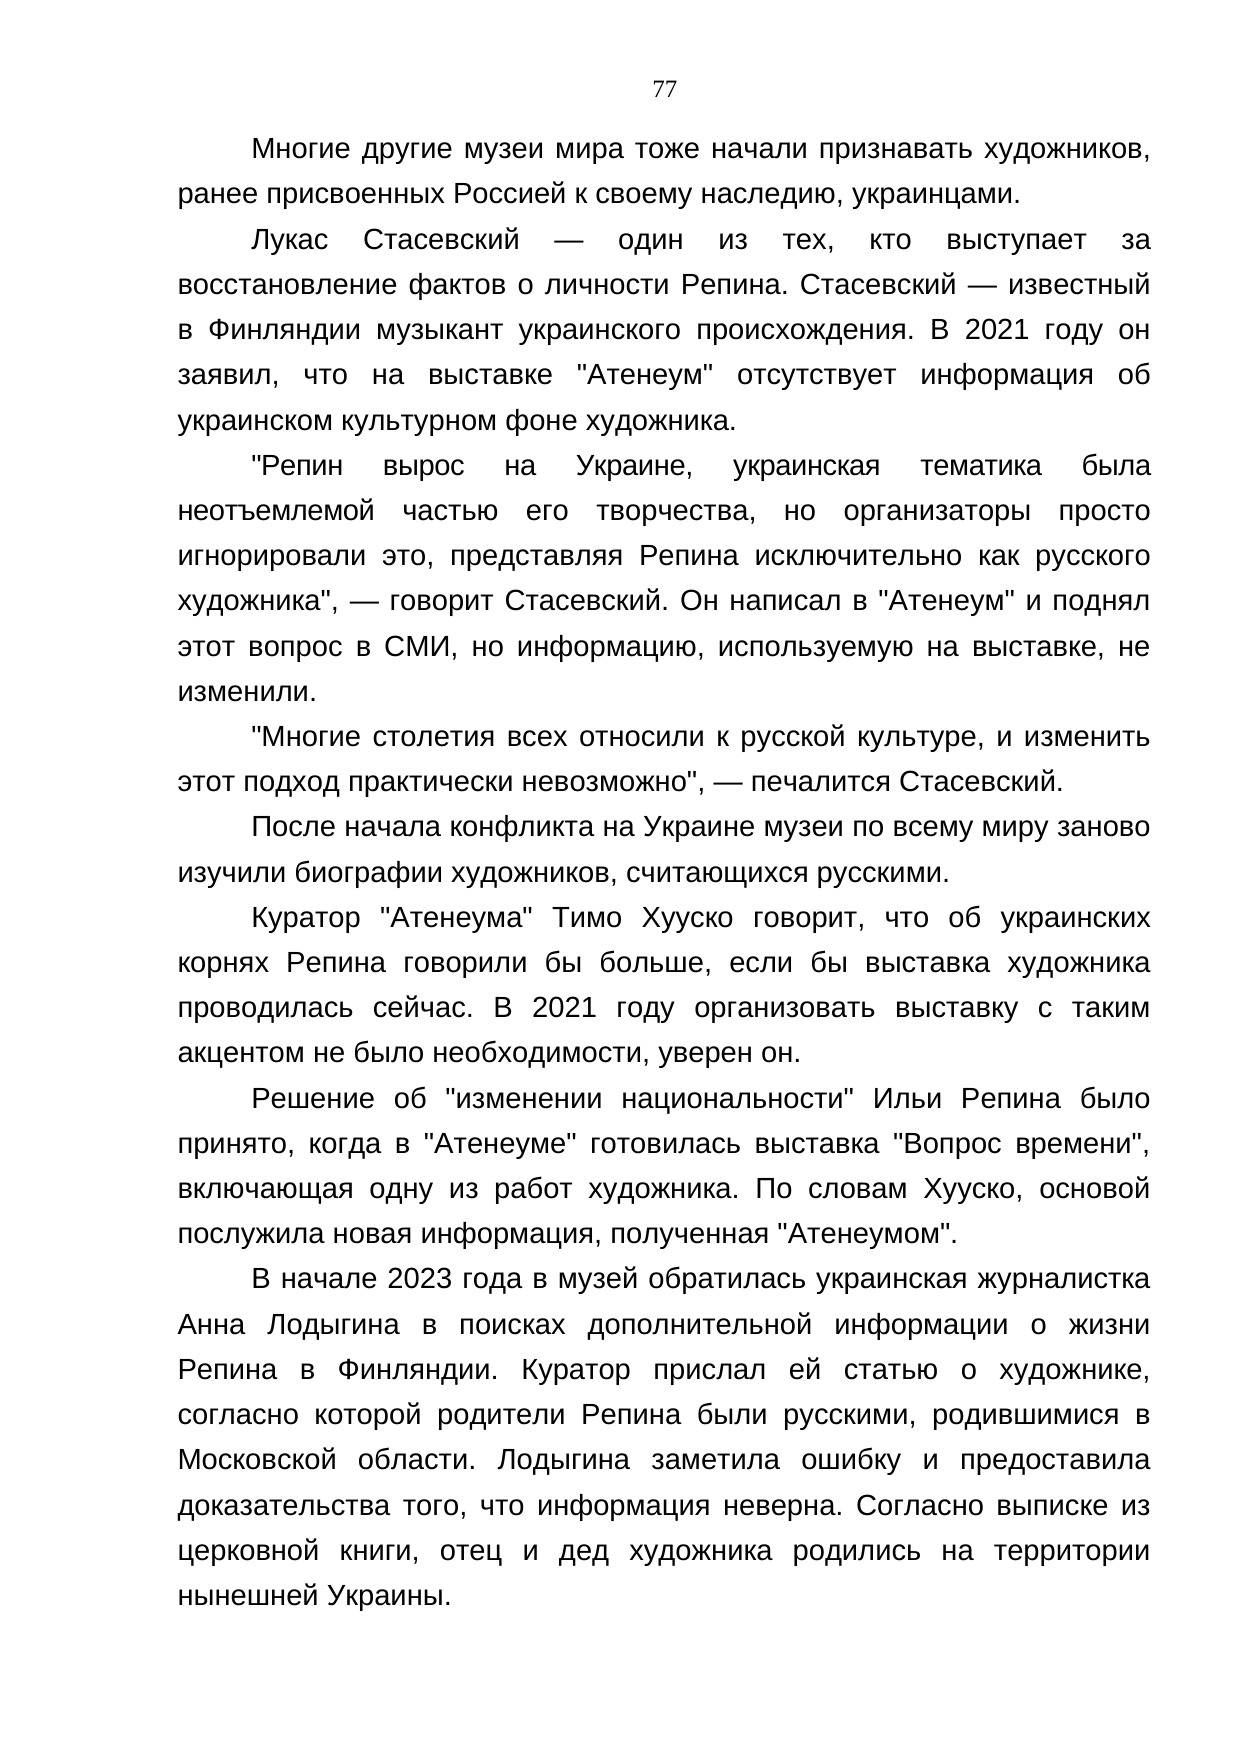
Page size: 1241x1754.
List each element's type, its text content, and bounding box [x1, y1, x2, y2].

text В начале 2023 года в музей обратилась украинская журналистка Анна Лодыгина в поисках дополнительной информации о жизни Репина в Финляндии. Куратор прислал ей статью о художнике, согласно которой родители Репина были русскими, родившимися в Московской области. Лодыгина заметила ошибку и предоставила доказательства того, что информация неверна. Согласно выписке из церковной книги, отец и дед художника родились на территории нынешней Украины. [177, 1261, 1152, 1611]
text "Репин вырос на Украине, украинская тематика была неотъемлемой частью его творчества, но организаторы просто игнорировали это, представляя Репина исключительно как русского художника", — говорит Стасевский. Он написал в "Атенеум" и поднял этот вопрос в СМИ, но информацию, используемую на выставке, не изменили. [177, 448, 1152, 707]
text Решение об "изменении национальности" Ильи Репина было принято, когда в "Атенеуме" готовилась выставка "Вопрос времени", включающая одну из работ художника. По словам Хууско, основой послужила новая информация, полученная "Атенеумом". [177, 1081, 1152, 1250]
text Лукас Стасевский — один из тех, кто выступает за восстановление фактов о личности Репина. Стасевский — известный в Финляндии музыкант украинского происхождения. В 2021 году он заявил, что на выставке "Атенеум" отсутствует информация об украинском культурном фоне художника. [177, 222, 1152, 436]
text Многие другие музеи мира тоже начали признавать художников, ранее присвоенных Россией к своему наследию, украинцами. [177, 131, 1152, 210]
text После начала конфликта на Украине музеи по всему миру заново изучили биографии художников, считающихся русскими. [177, 809, 1152, 888]
text "Многие столетия всех относили к русской культуре, и изменить этот подход практически невозможно", — печалится Стасевский. [177, 719, 1152, 798]
text Куратор "Атенеума" Тимо Хууско говорит, что об украинских корнях Репина говорили бы больше, если бы выставка художника проводилась сейчас. В 2021 году организовать выставку с таким акцентом не было необходимости, уверен он. [177, 900, 1152, 1069]
